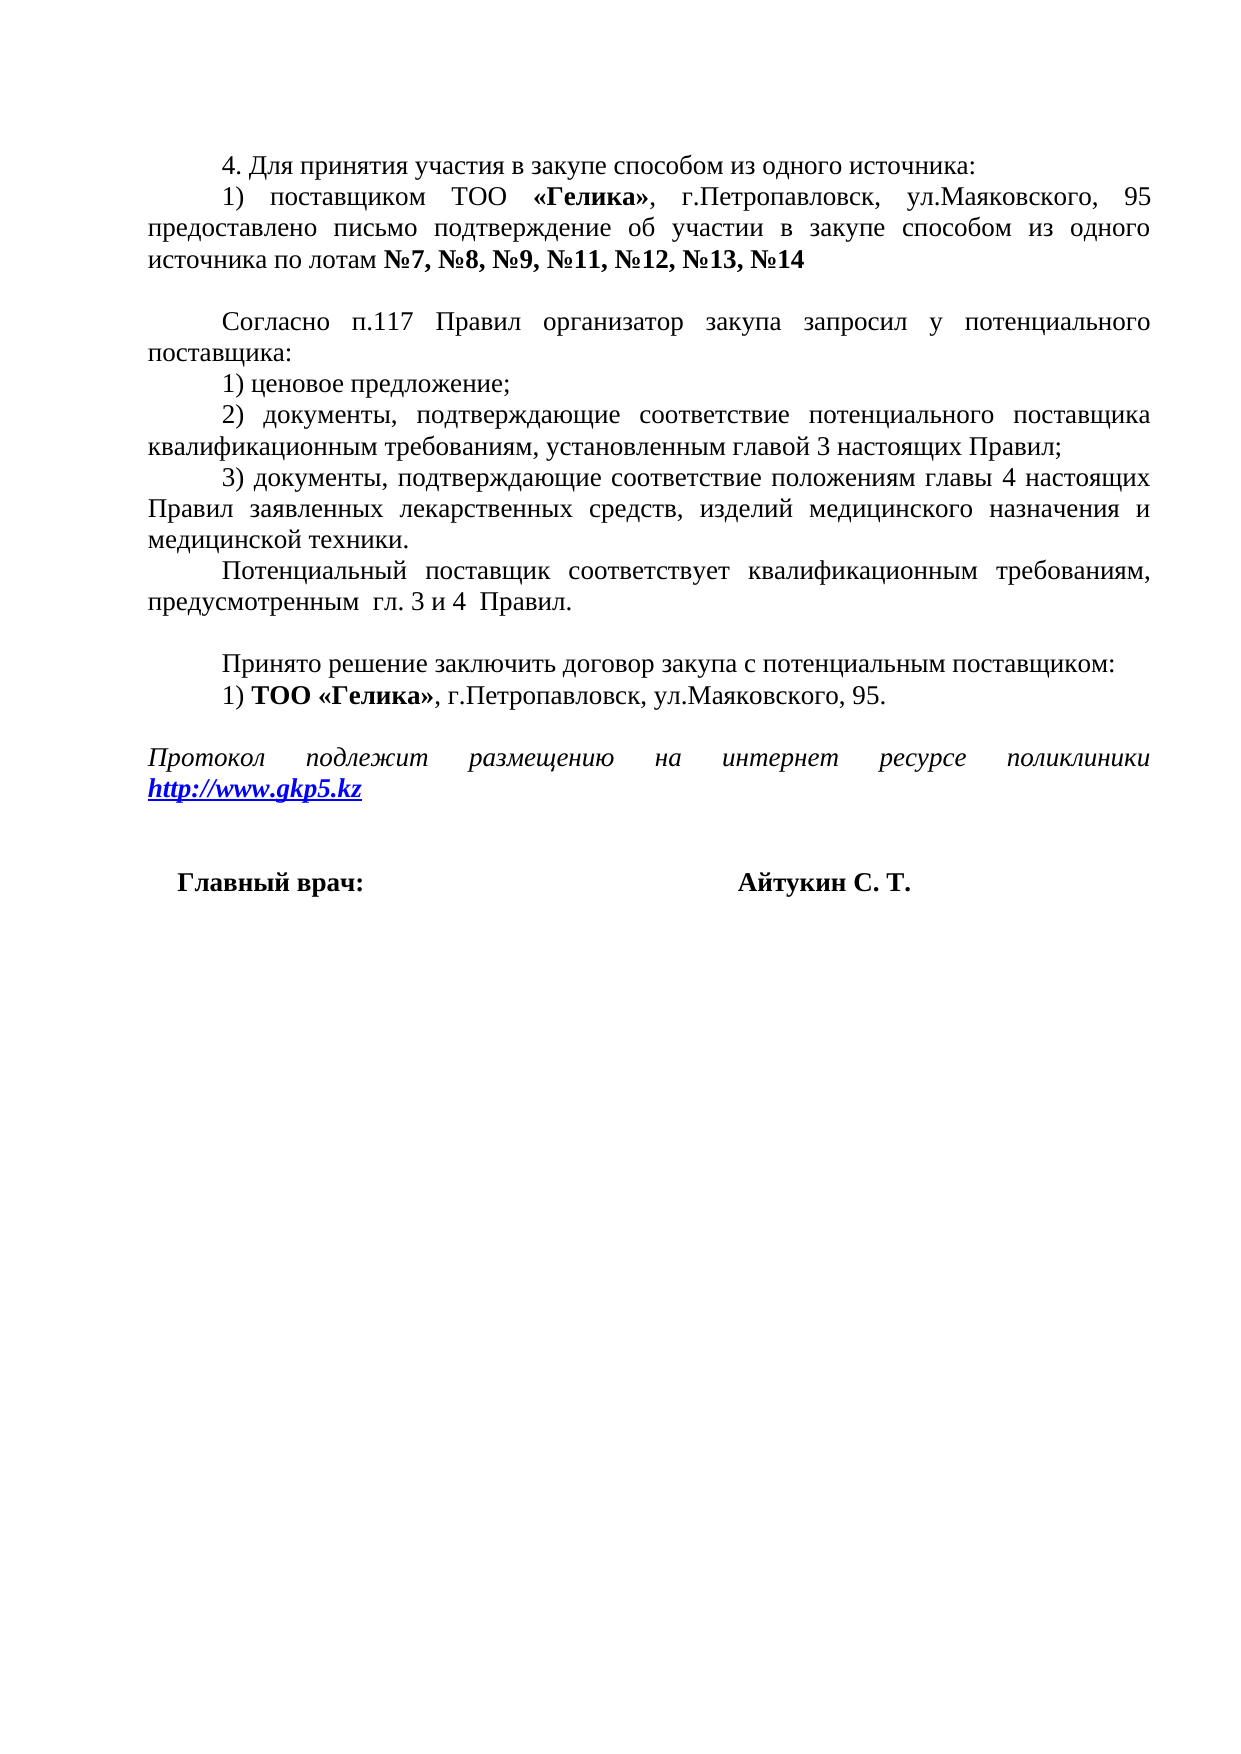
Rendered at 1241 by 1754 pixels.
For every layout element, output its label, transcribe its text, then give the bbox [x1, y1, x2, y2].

text Потенциальный поставщик соответствует квалификационным требованиям, предусмотренным гл. 3 и 4 Правил. [148, 554, 1152, 616]
text Принято решение заключить договор закупа с потенциальным поставщиком: [221, 648, 1152, 679]
text 1) ценовое предложение; [148, 367, 1152, 398]
text 1) поставщиком ТОО «Гелика», г.Петропавловск, ул.Маяковского, 95 предоставлено письмо подтверждение об участии в закупе способом из одного источника по лотам №7, №8, №9, №11, №12, №13, №14 [148, 180, 1152, 274]
text 4. Для принятия участия в закупе способом из одного источника: [148, 149, 1152, 180]
text Согласно п.117 Правил организатор закупа запросил у потенциального поставщика: [148, 305, 1152, 367]
text Главный врач: Айтукин С. Т. [148, 866, 1240, 897]
text Протокол подлежит размещению на интернет ресурсе поликлиники http://www.gkp5.kz [148, 741, 1152, 803]
text 2) документы, подтверждающие соответствие потенциального поставщика квалификационным требованиям, установленным главой 3 настоящих Правил; [148, 398, 1152, 461]
text 1) ТОО «Гелика», г.Петропавловск, ул.Маяковского, 95. [148, 679, 1152, 710]
text 3) документы, подтверждающие соответствие положениям главы 4 настоящих Правил заявленных лекарственных средств, изделий медицинского назначения и медицинской техники. [148, 461, 1152, 554]
